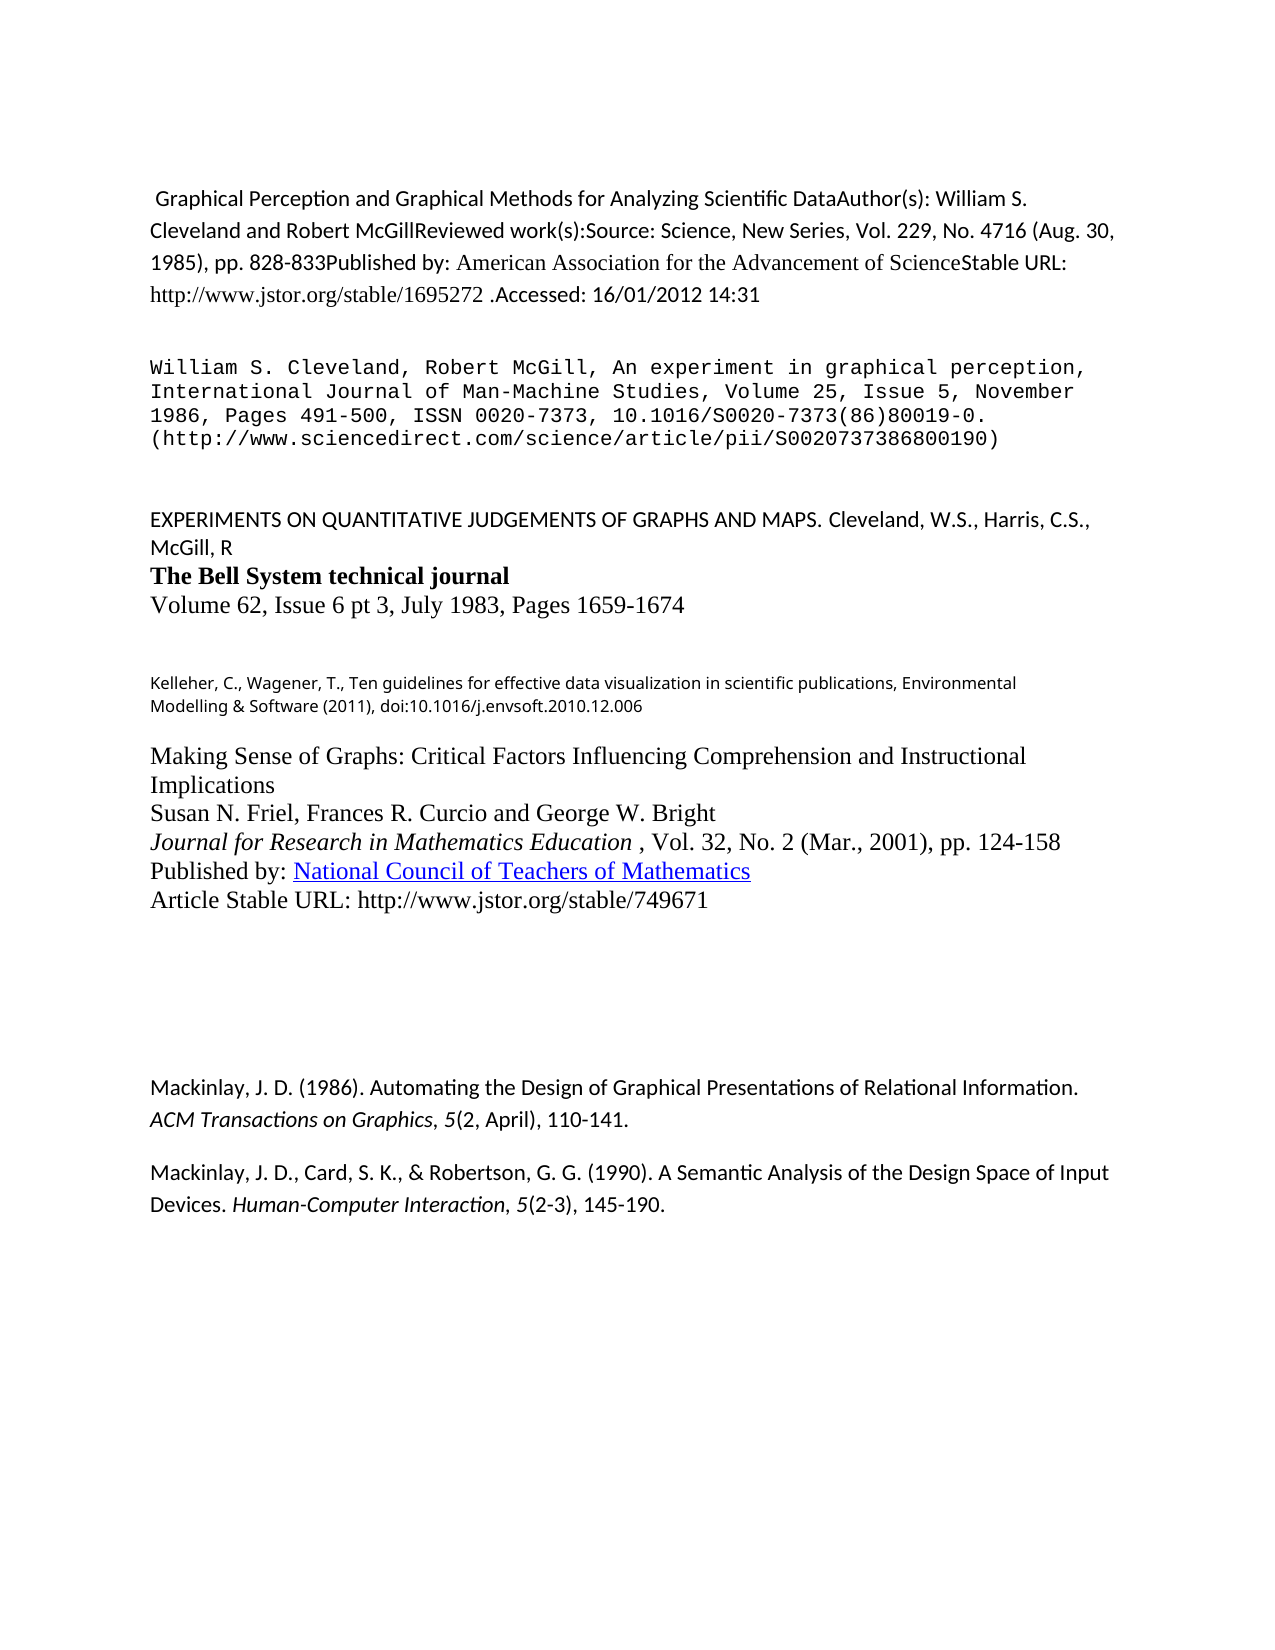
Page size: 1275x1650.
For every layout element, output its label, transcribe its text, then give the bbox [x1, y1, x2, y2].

text Susan N. Friel, Frances R. Curcio and George W. Bright [150, 798, 1125, 827]
text (http://www.sciencedirect.com/science/article/pii/S0020737386800190) [150, 428, 1125, 452]
text Mackinlay, J. D., Card, S. K., & Robertson, G. G. (1990). A Semantic Analysis of the Design Space of Input Devices. Human-Computer Interaction, 5(2-3), 145-190. [150, 1158, 1125, 1218]
text Published by: National Council of Teachers of Mathematics [150, 856, 1125, 885]
text Mackinlay, J. D. (1986). Automating the Design of Graphical Presentations of Relational Information. ACM Transactions on Graphics, 5(2, April), 110-141. [150, 1073, 1125, 1133]
text Graphical Perception and Graphical Methods for Analyzing Scientific DataAuthor(s): William S. Cleveland and Robert McGillReviewed work(s):Source: Science, New Series, Vol. 229, No. 4716 (Aug. 30, 1985), pp. 828-833Published by: American Association for the Advancement of ScienceStable URL: http://www.jstor.org/stable/1695272 .Accessed: 16/01/2012 14:31 [150, 184, 1125, 309]
text Making Sense of Graphs: Critical Factors Influencing Comprehension and Instructional Implications [150, 741, 1125, 798]
text Journal for Research in Mathematics Education , Vol. 32, No. 2 (Mar., 2001), pp. 124-158 [150, 827, 1125, 856]
text Article Stable URL: http://www.jstor.org/stable/749671 [150, 885, 1125, 913]
text The Bell System technical journal Volume 62, Issue 6 pt 3, July 1983, Pages 1659-1674 [150, 561, 1125, 618]
text William S. Cleveland, Robert McGill, An experiment in graphical perception, International Journal of Man-Machine Studies, Volume 25, Issue 5, November 1986, Pages 491-500, ISSN 0020-7373, 10.1016/S0020-7373(86)80019-0. [150, 357, 1125, 428]
text EXPERIMENTS ON QUANTITATIVE JUDGEMENTS OF GRAPHS AND MAPS. Cleveland, W.S., Harris, C.S., McGill, R [150, 505, 1125, 561]
text Modelling & Software (2011), doi:10.1016/j.envsoft.2010.12.006 [150, 694, 1125, 717]
text Kelleher, C., Wagener, T., Ten guidelines for effective data visualization in scientific publications, Environmental [150, 671, 1125, 694]
